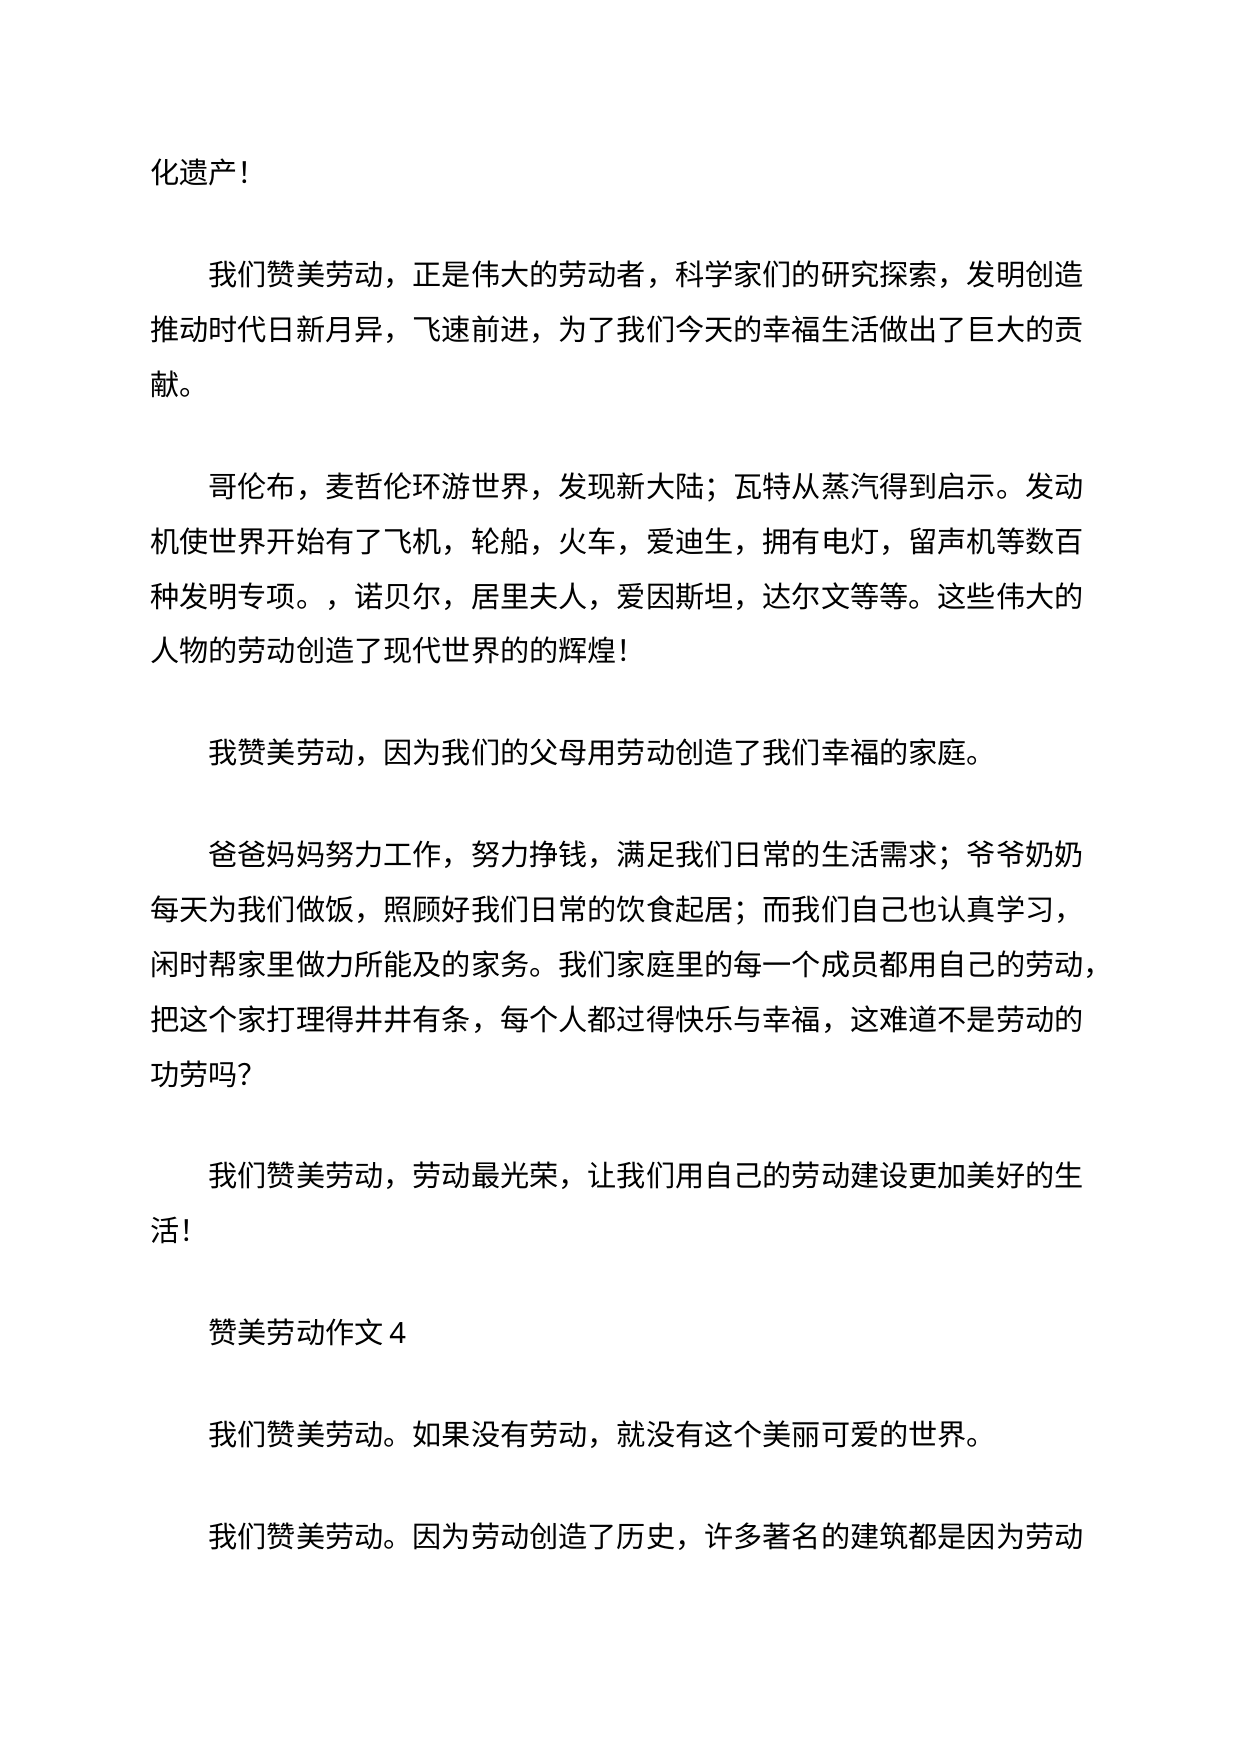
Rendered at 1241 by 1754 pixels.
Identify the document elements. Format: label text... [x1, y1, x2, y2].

text 爸爸妈妈努力工作，努力挣钱，满足我们日常的生活需求；爷爷奶奶每天为我们做饭，照顾好我们日常的饮食起居；而我们自己也认真学习，闲时帮家里做力所能及的家务。我们家庭里的每一个成员都用自己的劳动，把这个家打理得井井有条，每个人都过得快乐与幸福，这难道不是劳动的功劳吗？ [150, 832, 1090, 1093]
text 我们赞美劳动，正是伟大的劳动者，科学家们的研究探索，发明创造推动时代日新月异，飞速前进，为了我们今天的幸福生活做出了巨大的贡献。 [150, 252, 1090, 404]
text 赞美劳动作文4 [150, 1309, 1090, 1352]
text 哥伦布，麦哲伦环游世界，发现新大陆；瓦特从蒸汽得到启示。发动机使世界开始有了飞机，轮船，火车，爱迪生，拥有电灯，留声机等数百种发明专项。，诺贝尔，居里夫人，爱因斯坦，达尔文等等。这些伟大的人物的劳动创造了现代世界的的辉煌！ [150, 463, 1090, 670]
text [150, 150, 1090, 192]
text 我们赞美劳动，劳动最光荣，让我们用自己的劳动建设更加美好的生活！ [150, 1153, 1090, 1250]
text 我赞美劳动，因为我们的父母用劳动创造了我们幸福的家庭。 [150, 730, 1090, 772]
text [150, 1513, 1090, 1556]
text 我们赞美劳动。如果没有劳动，就没有这个美丽可爱的世界。 [150, 1412, 1090, 1454]
